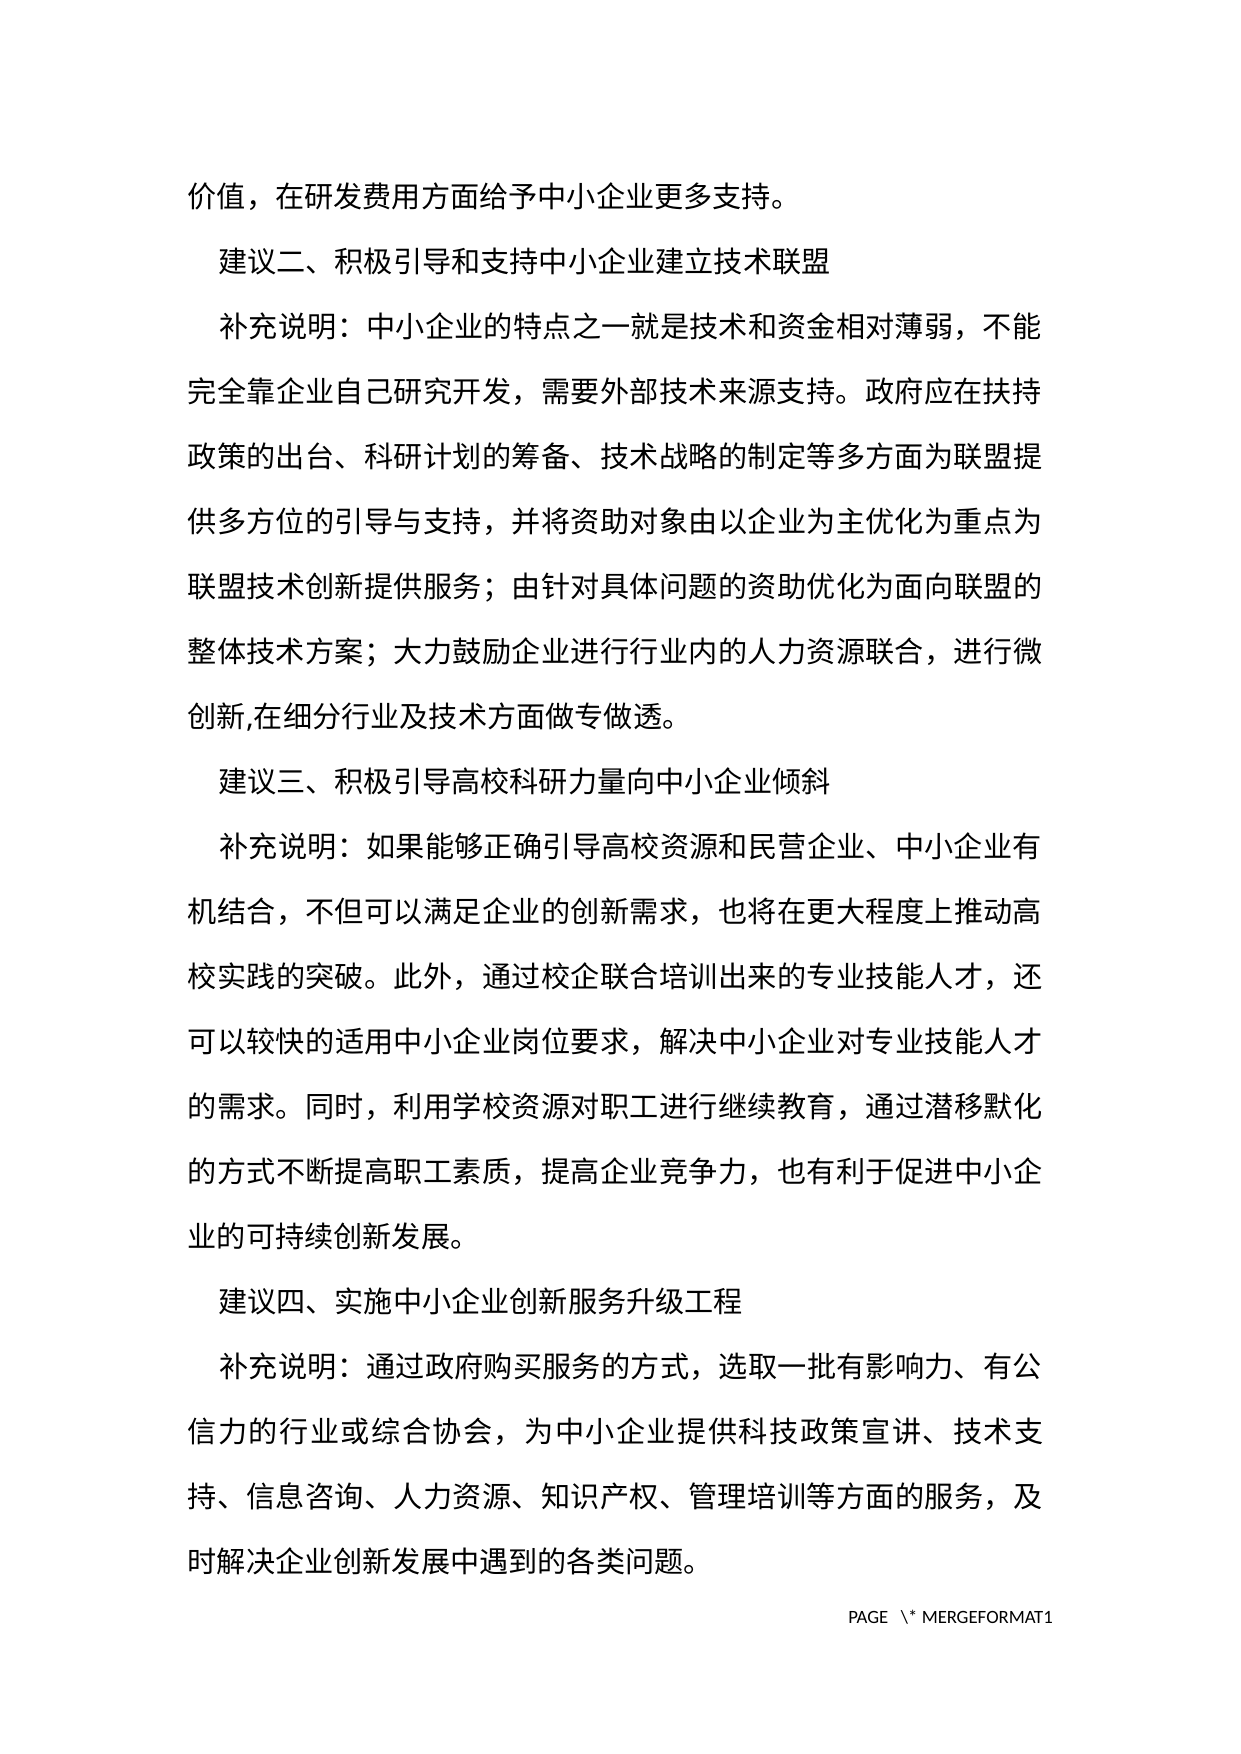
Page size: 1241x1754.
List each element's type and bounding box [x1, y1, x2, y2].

table_cell [188, 162, 1044, 1592]
